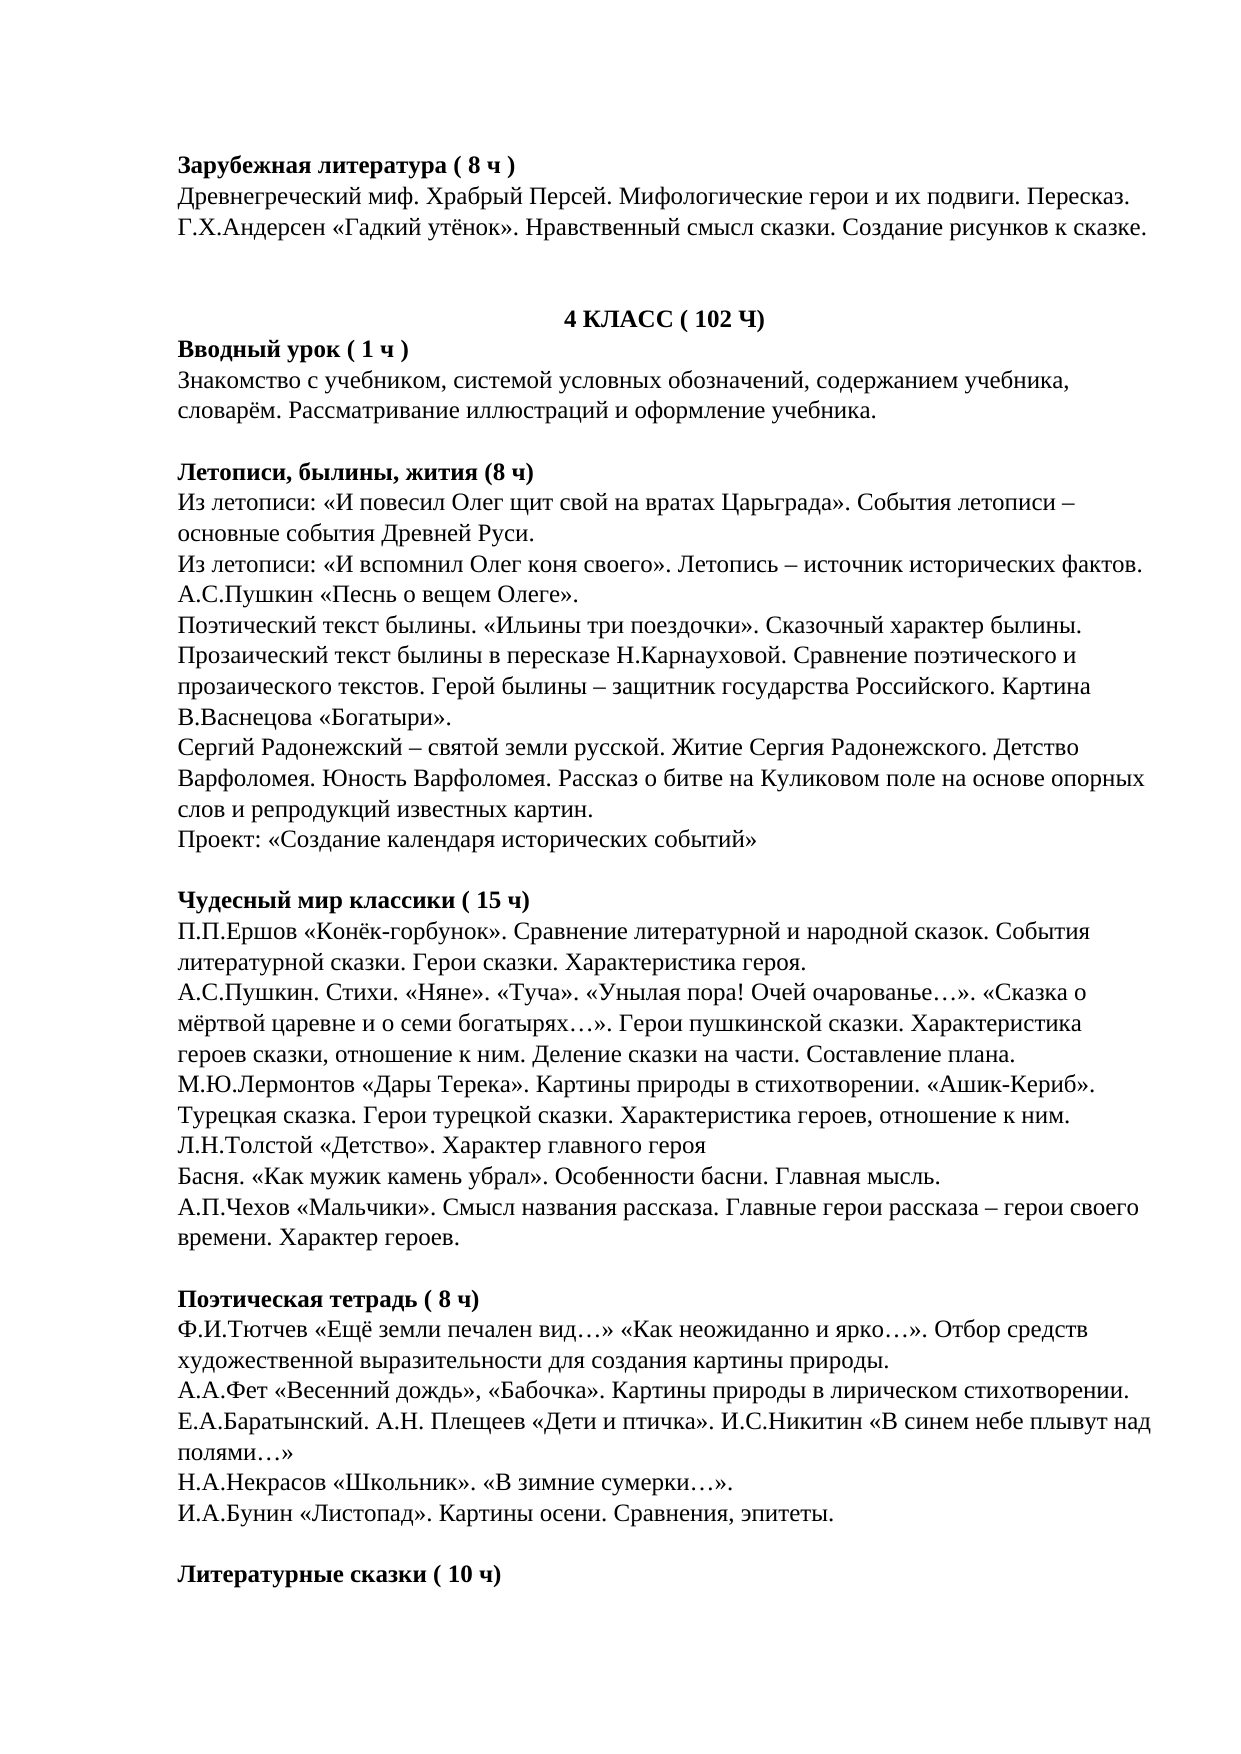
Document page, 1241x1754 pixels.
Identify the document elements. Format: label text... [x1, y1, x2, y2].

text Древнегреческий миф. Храбрый Персей. Мифологические герои и их подвиги. Пересказ. [177, 179, 1152, 210]
text Поэтический текст былины. «Ильины три поездочки». Сказочный характер былины. Прозаический текст былины в пересказе Н.Карнауховой. Сравнение поэтического и прозаического текстов. Герой былины – защитник государства Российского. Картина В.Васнецова «Богатыри». [177, 608, 1152, 731]
text Из летописи: «И вспомнил Олег коня своего». Летопись – источник исторических фактов. [177, 547, 1152, 577]
text 4 КЛАСС ( 102 Ч) [177, 302, 1152, 332]
text Л.Н.Толстой «Детство». Характер главного героя [177, 1129, 1152, 1159]
text Поэтическая тетрадь ( 8 ч) [177, 1282, 1152, 1312]
text А.П.Чехов «Мальчики». Смысл названия рассказа. Главные герои рассказа – герои своего времени. Характер героев. [177, 1190, 1152, 1251]
text Летописи, былины, жития (8 ч) [177, 455, 1152, 486]
text А.С.Пушкин. Стихи. «Няне». «Туча». «Унылая пора! Очей очарованье…». «Сказка о мёртвой царевне и о семи богатырях…». Герои пушкинской сказки. Характеристика героев сказки, отношение к ним. Деление сказки на части. Составление плана. [177, 976, 1152, 1067]
text А.С.Пушкин «Песнь о вещем Олеге». [177, 577, 1152, 608]
text Вводный урок ( 1 ч ) [177, 332, 1152, 363]
text Г.Х.Андерсен «Гадкий утёнок». Нравственный смысл сказки. Создание рисунков к сказке. [177, 210, 1152, 241]
text Знакомство с учебником, системой условных обозначений, содержанием учебника, словарём. Рассматривание иллюстраций и оформление учебника. [177, 363, 1152, 424]
text Проект: «Создание календаря исторических событий» [177, 822, 1152, 853]
text Е.А.Баратынский. А.Н. Плещеев «Дети и птичка». И.С.Никитин «В синем небе плывут над полями…» [177, 1404, 1152, 1466]
text Басня. «Как мужик камень убрал». Особенности басни. Главная мысль. [177, 1159, 1152, 1190]
text Из летописи: «И повесил Олег щит свой на вратах Царьграда». События летописи – основные события Древней Руси. [177, 486, 1152, 547]
text И.А.Бунин «Листопад». Картины осени. Сравнения, эпитеты. [177, 1496, 1152, 1527]
text Чудесный мир классики ( 15 ч) [177, 884, 1152, 914]
text Ф.И.Тютчев «Ещё земли печален вид…» «Как неожиданно и ярко…». Отбор средств художественной выразительности для создания картины природы. [177, 1312, 1152, 1374]
text Литературные сказки ( 10 ч) [177, 1557, 1152, 1588]
text П.П.Ершов «Конёк-горбунок». Сравнение литературной и народной сказок. События литературной сказки. Герои сказки. Характеристика героя. [177, 914, 1152, 976]
text Н.А.Некрасов «Школьник». «В зимние сумерки…». [177, 1466, 1152, 1496]
text М.Ю.Лермонтов «Дары Терека». Картины природы в стихотворении. «Ашик-Кериб». Турецкая сказка. Герои турецкой сказки. Характеристика героев, отношение к ним. [177, 1067, 1152, 1129]
text Зарубежная литература ( 8 ч ) [177, 149, 1152, 179]
text А.А.Фет «Весенний дождь», «Бабочка». Картины природы в лирическом стихотворении. [177, 1374, 1152, 1404]
text Сергий Радонежский – святой земли русской. Житие Сергия Радонежского. Детство Варфоломея. Юность Варфоломея. Рассказ о битве на Куликовом поле на основе опорных слов и репродукций известных картин. [177, 731, 1152, 822]
